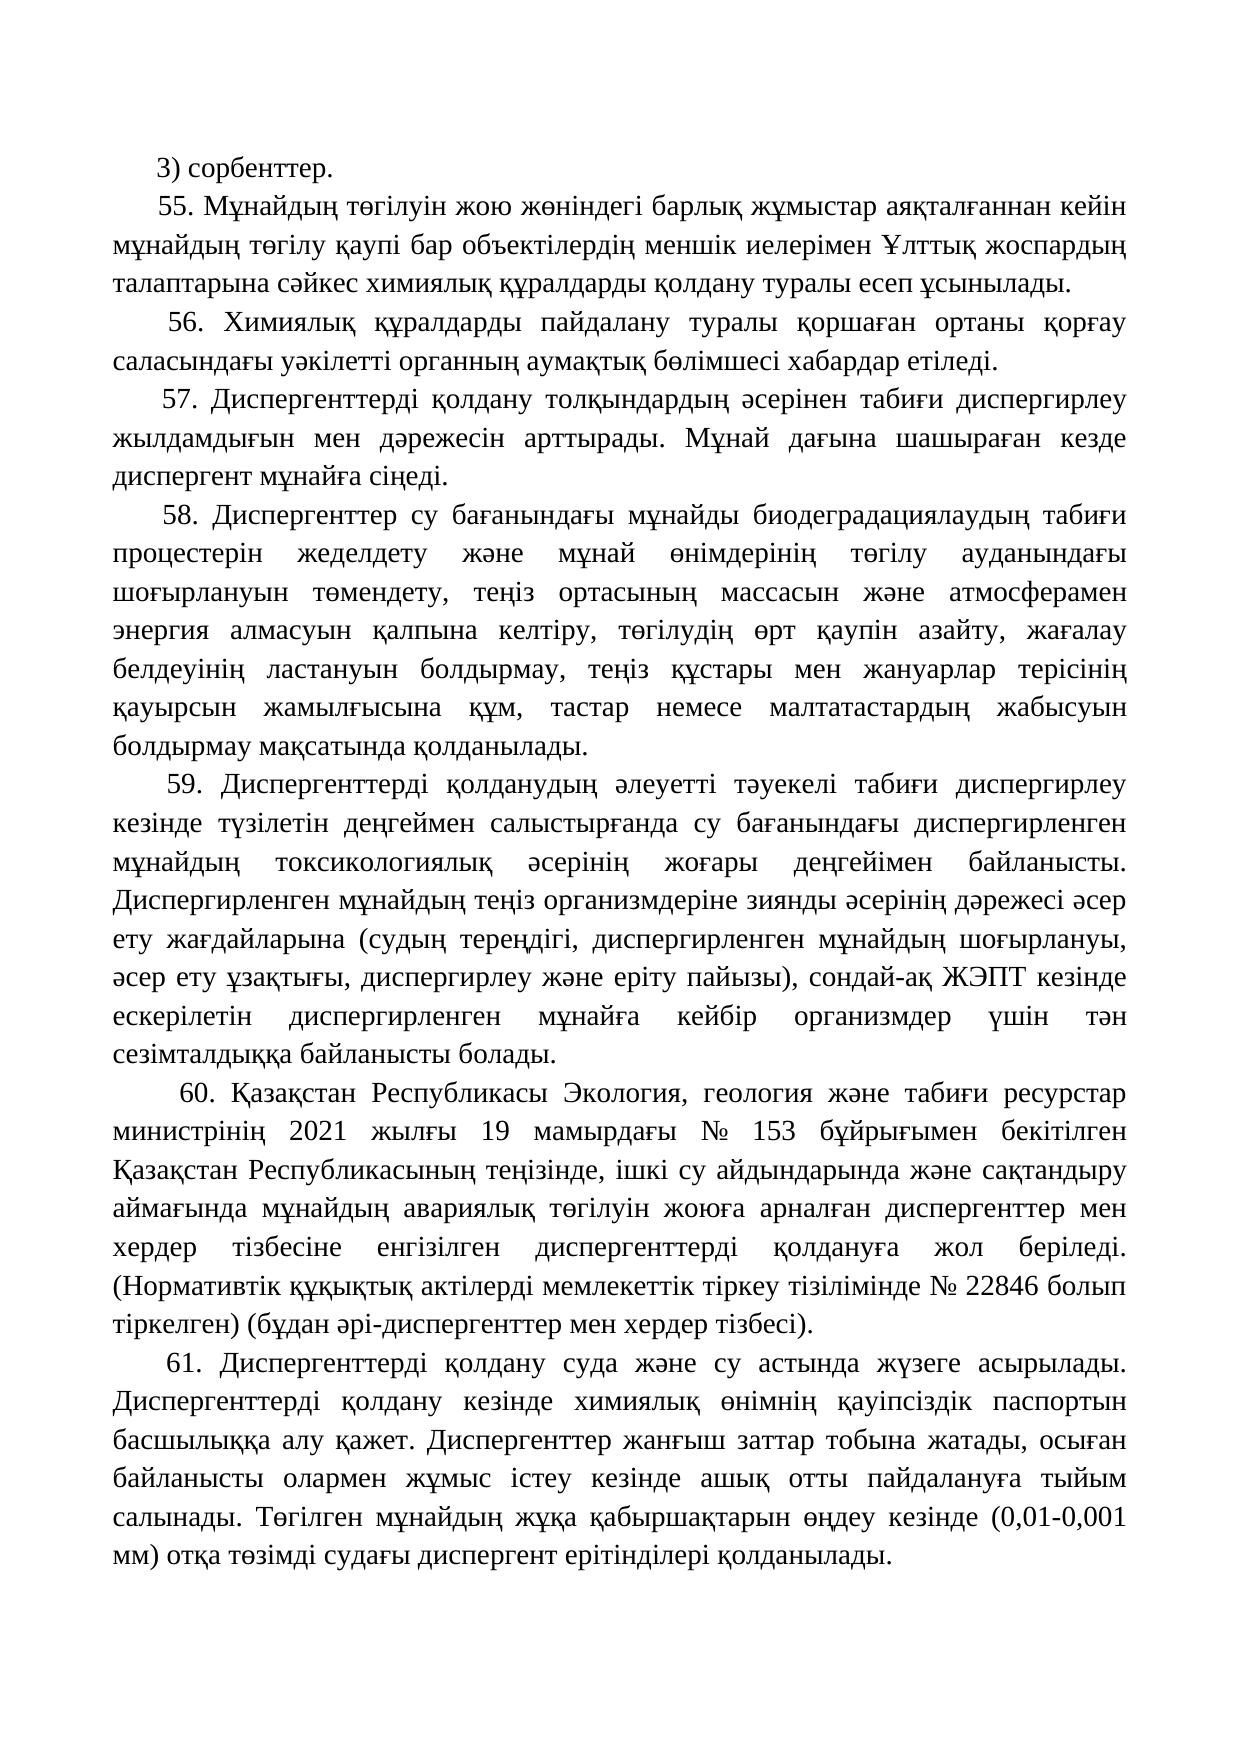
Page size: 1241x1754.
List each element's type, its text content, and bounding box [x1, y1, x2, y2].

text 58. Диспергенттер су бағанындағы мұнайды биодеградациялаудың табиғи процестерін жеделдету және мұнай өнімдерінің төгілу ауданындағы шоғырлануын төмендету, теңіз ортасының массасын және атмосферамен энергия алмасуын қалпына келтіру, төгілудің өрт қаупін азайту, жағалау белдеуінің ластануын болдырмау, теңіз құстары мен жануарлар терісінің қауырсын жамылғысына құм, тастар немесе малтатастардың жабысуын болдырмау мақсатында қолданылады. [112, 497, 1128, 762]
text 60. Қазақстан Республикасы Экология, геология және табиғи ресурстар министрінің 2021 жылғы 19 мамырдағы № 153 бұйрығымен бекітілген Қазақстан Республикасының теңізінде, ішкі су айдындарында және сақтандыру аймағында мұнайдың авариялық төгілуін жоюға арналған диспергенттер мен хердер тізбесіне енгізілген диспергенттерді қолдануға жол беріледі. (Нормативтік құқықтық актілерді мемлекеттік тіркеу тізілімінде № 22846 болып тіркелген) (бұдан әрі-диспергенттер мен хердер тізбесі). [112, 1075, 1128, 1340]
text 3) сорбенттер. [112, 150, 1128, 183]
text 55. Мұнайдың төгілуін жою жөніндегі барлық жұмыстар аяқталғаннан кейін мұнайдың төгілу қаупі бар объектілердің меншік иелерімен Ұлттық жоспардың талаптарына сәйкес химиялық құралдарды қолдану туралы есеп ұсынылады. [112, 188, 1128, 299]
text 56. Химиялық құралдарды пайдалану туралы қоршаған ортаны қорғау саласындағы уәкілетті органның аумақтық бөлімшесі хабардар етіледі. [112, 304, 1128, 376]
text 59. Диспергенттерді қолданудың әлеуетті тәуекелі табиғи диспергирлеу кезінде түзілетін деңгеймен салыстырғанда су бағанындағы диспергирленген мұнайдың токсикологиялық әсерінің жоғары деңгейімен байланысты. Диспергирленген мұнайдың теңіз организмдеріне зиянды әсерінің дәрежесі әсер ету жағдайларына (судың тереңдігі, диспергирленген мұнайдың шоғырлануы, әсер ету ұзақтығы, диспергирлеу және еріту пайызы), сондай-ақ ЖЭПТ кезінде ескерілетін диспергирленген мұнайға кейбір организмдер үшін тән сезімталдыққа байланысты болады. [112, 767, 1128, 1070]
text 57. Диспергенттерді қолдану толқындардың әсерінен табиғи диспергирлеу жылдамдығын мен дәрежесін арттырады. Мұнай дағына шашыраған кезде диспергент мұнайға сіңеді. [112, 381, 1128, 492]
text 61. Диспергенттерді қолдану суда және су астында жүзеге асырылады. Диспергенттерді қолдану кезінде химиялық өнімнің қауіпсіздік паспортын басшылыққа алу қажет. Диспергенттер жанғыш заттар тобына жатады, осыған байланысты олармен жұмыс істеу кезінде ашық отты пайдалануға тыйым салынады. Төгілген мұнайдың жұқа қабыршақтарын өңдеу кезінде (0,01-0,001 мм) отқа төзімді судағы диспергент ерітінділері қолданылады. [112, 1345, 1128, 1571]
